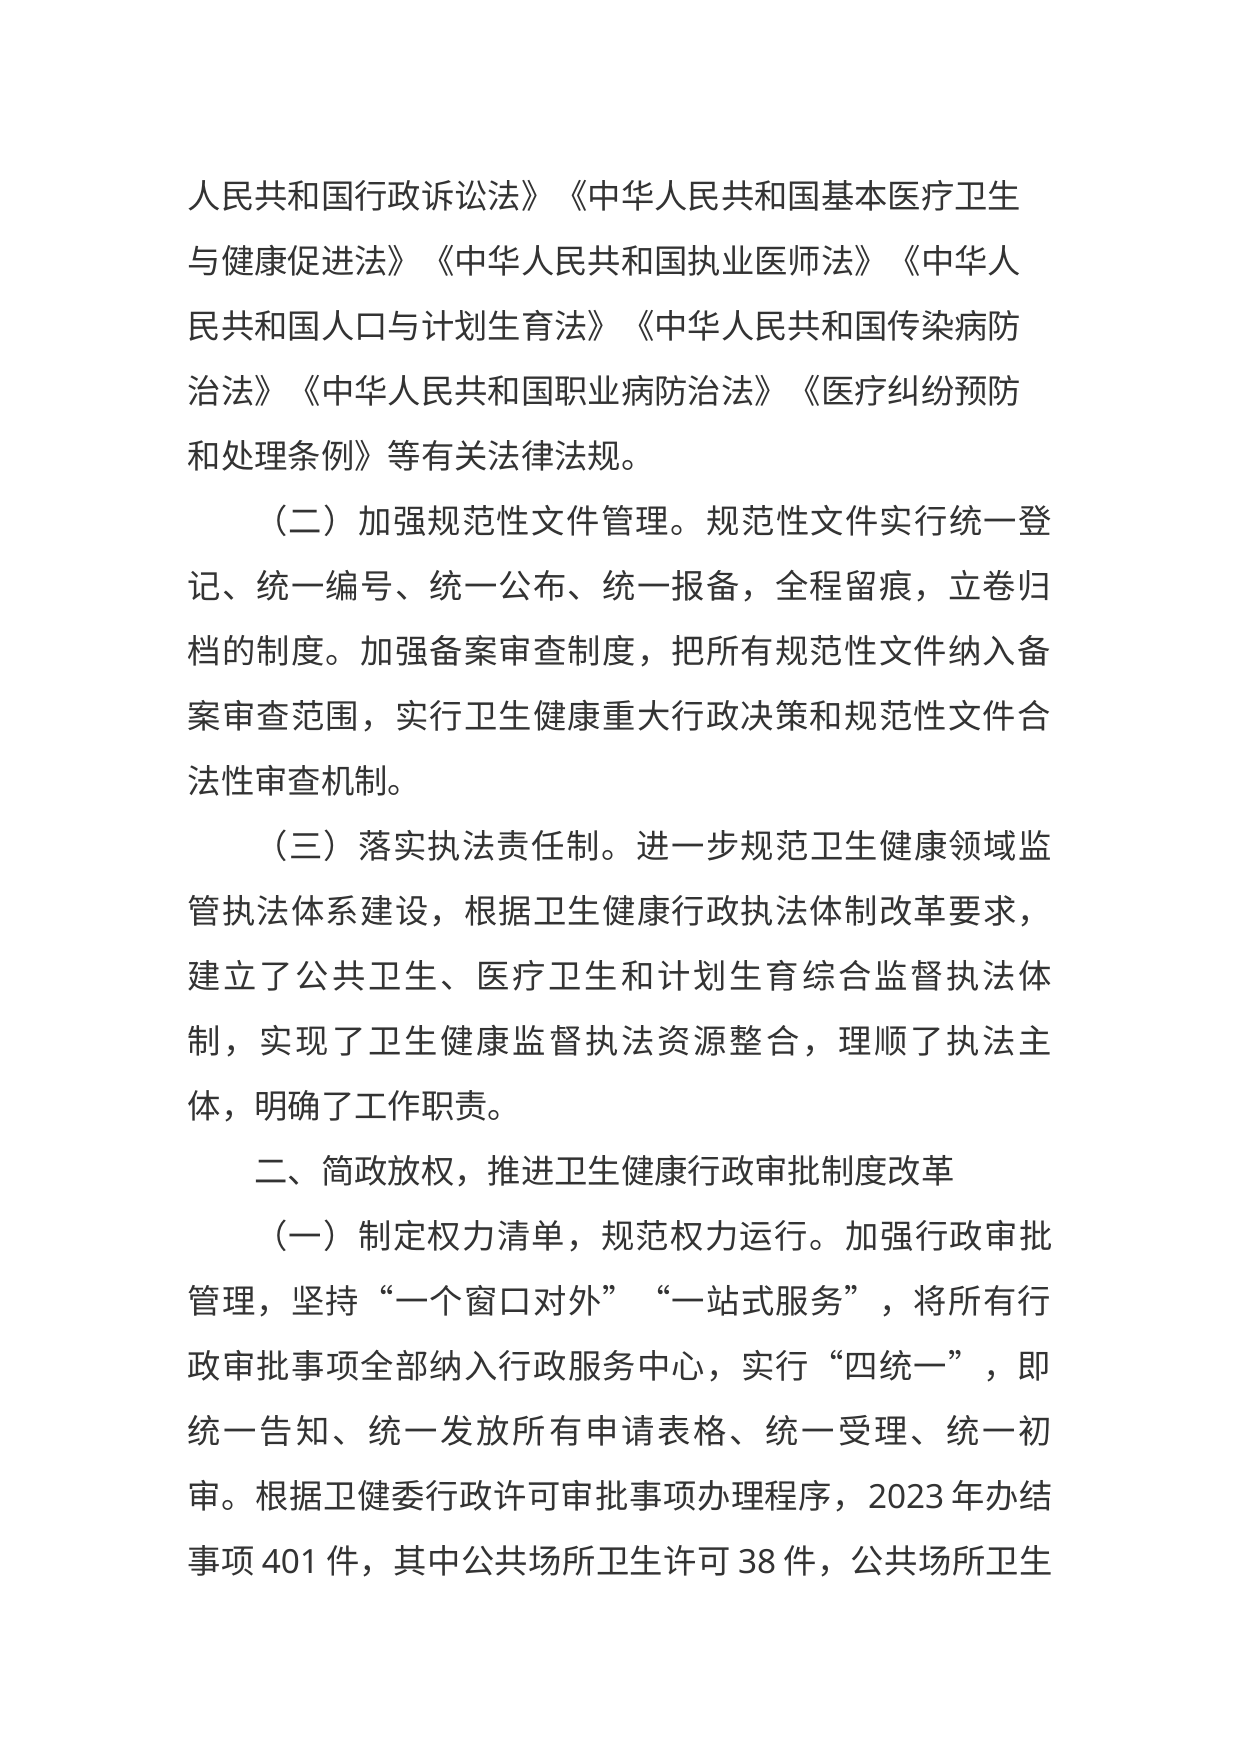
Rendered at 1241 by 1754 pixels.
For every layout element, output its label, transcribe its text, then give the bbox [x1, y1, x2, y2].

text 二、简政放权，推进卫生健康行政审批制度改革 [187, 1137, 1053, 1202]
text （二）加强规范性文件管理。规范性文件实行统一登记、统一编号、统一公布、统一报备，全程留痕，立卷归档的制度。加强备案审查制度，把所有规范性文件纳入备案审查范围，实行卫生健康重大行政决策和规范性文件合法性审查机制。 [187, 487, 1053, 812]
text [187, 162, 1053, 487]
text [187, 1202, 1053, 1592]
text （三）落实执法责任制。进一步规范卫生健康领域监管执法体系建设，根据卫生健康行政执法体制改革要求，建立了公共卫生、医疗卫生和计划生育综合监督执法体制，实现了卫生健康监督执法资源整合，理顺了执法主体，明确了工作职责。 [187, 812, 1053, 1137]
